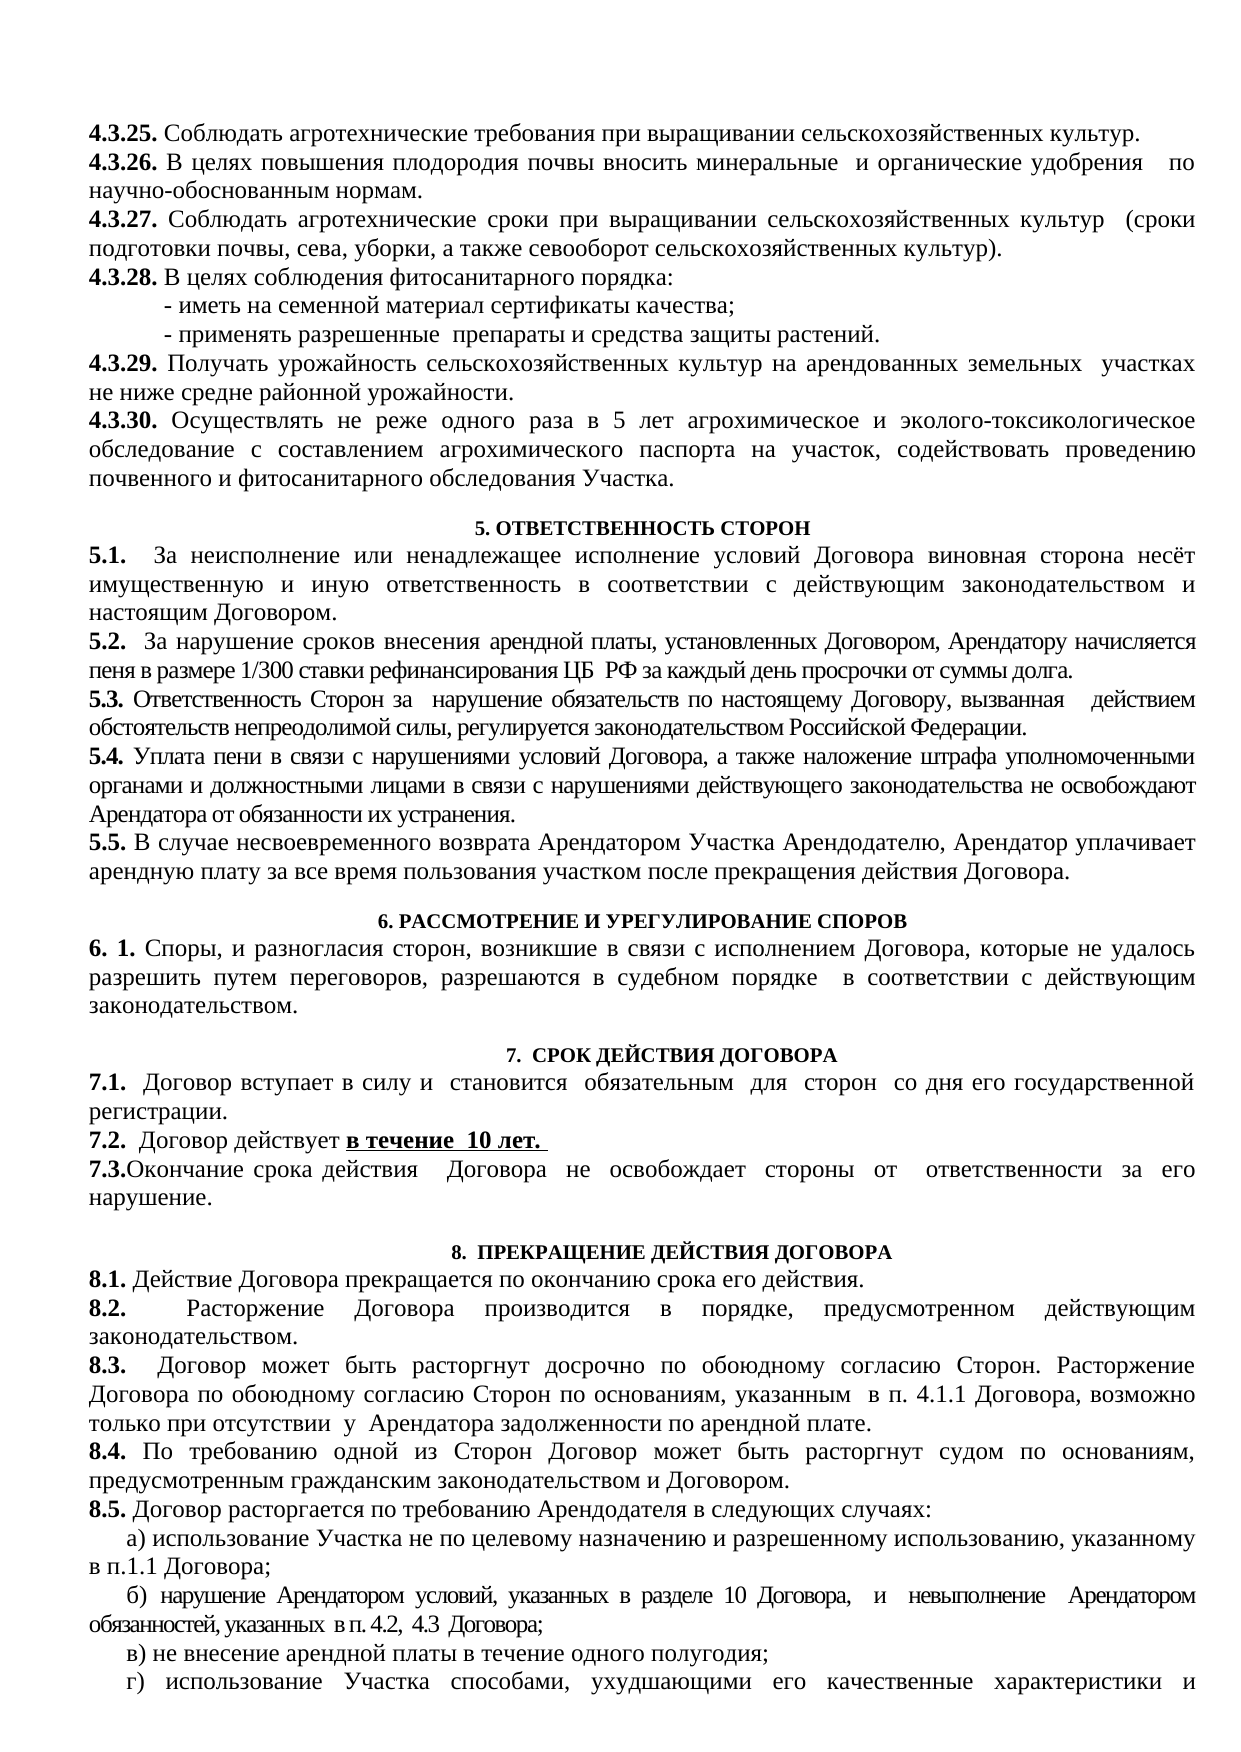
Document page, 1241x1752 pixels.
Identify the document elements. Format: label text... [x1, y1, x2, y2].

text 5. ОТВЕТСТВЕННОСТЬ СТОРОН [89, 516, 1197, 540]
text в) не внесение арендной платы в течение одного полугодия; [89, 1638, 1197, 1666]
text 4.3.27. Соблюдать агротехнические сроки при выращивании сельскохозяйственных культур (сроки подготовки почвы, сева, уборки, а также севооборот сельскохозяйственных культур). [89, 204, 1197, 262]
text 8.2. Расторжение Договора производится в порядке, предусмотренном действующим законодательством. [89, 1293, 1197, 1350]
text 5.5. В случае несвоевременного возврата Арендатором Участка Арендодателю, Арендатор уплачивает арендную плату за все время пользования участком после прекращения действия Договора. [89, 827, 1197, 885]
text 6. РАССМОТРЕНИЕ И УРЕГУЛИРОВАНИЕ СПОРОВ [89, 909, 1197, 933]
text б) нарушение Арендатором условий, указанных в разделе 10 Договора, и невыполнение Арендатором обязанностей, указанных в п. 4.2, 4.3 Договора; [89, 1580, 1197, 1638]
text 4.3.29. Получать урожайность сельскохозяйственных культур на арендованных земельных участках не ниже средне районной урожайности. [89, 348, 1197, 406]
text 7. СРОК ДЕЙСТВИЯ ДОГОВОРА [89, 1043, 1197, 1067]
text - иметь на семенной материал сертификаты качества; [89, 291, 1197, 319]
text 4.3.30. Осуществлять не реже одного раза в 5 лет агрохимическое и эколого-токсикологическое обследование с составлением агрохимического паспорта на участок, содействовать проведению почвенного и фитосанитарного обследования Участка. [89, 406, 1197, 492]
text 8.3. Договор может быть расторгнут досрочно по обоюдному согласию Сторон. Расторжение Договора по обоюдному согласию Сторон по основаниям, указанным в п. 4.1.1 Договора, возможно только при отсутствии у Арендатора задолженности по арендной плате. [89, 1350, 1197, 1436]
text 5.1. За неисполнение или ненадлежащее исполнение условий Договора виновная сторона несёт имущественную и иную ответственность в соответствии с действующим законодательством и настоящим Договором. [89, 540, 1197, 626]
text 5.4. Уплата пени в связи с нарушениями условий Договора, а также наложение штрафа уполномоченными органами и должностными лицами в связи с нарушениями действующего законодательства не освобождают Арендатора от обязанности их устранения. [89, 741, 1197, 827]
text а) использование Участка не по целевому назначению и разрешенному использованию, указанному в п.1.1 Договора; [89, 1523, 1197, 1580]
text 7.3.Окончание срока действия Договора не освобождает стороны от ответственности за его нарушение. [89, 1154, 1197, 1211]
text 4.3.28. В целях соблюдения фитосанитарного порядка: [89, 262, 1197, 291]
text 5.3. Ответственность Сторон за нарушение обязательств по настоящему Договору, вызванная действием обстоятельств непреодолимой силы, регулируется законодательством Российской Федерации. [89, 684, 1197, 741]
text 4.3.26. В целях повышения плодородия почвы вносить минеральные и органические удобрения по научно-обоснованным нормам. [89, 147, 1197, 204]
text 5.2. За нарушение сроков внесения арендной платы, установленных Договором, Арендатору начисляется пеня в размере 1/300 ставки рефинансирования ЦБ РФ за каждый день просрочки от суммы долга. [89, 626, 1197, 684]
text 8.5. Договор расторгается по требованию Арендодателя в следующих случаях: [89, 1494, 1197, 1523]
text 4.3.25. Соблюдать агротехнические требования при выращивании сельскохозяйственных культур. [89, 118, 1197, 147]
text 7.1. Договор вступает в силу и становится обязательным для сторон со дня его государственной регистрации. [89, 1067, 1197, 1125]
text 7.2. Договор действует в течение 10 лет. [89, 1125, 1197, 1154]
text 8. ПРЕКРАЩЕНИЕ ДЕЙСТВИЯ ДОГОВОРА [89, 1240, 1197, 1264]
text - применять разрешенные препараты и средства защиты растений. [89, 319, 1197, 348]
text 8.4. По требованию одной из Сторон Договор может быть расторгнут судом по основаниям, предусмотренным гражданским законодательством и Договором. [89, 1436, 1197, 1494]
text 6. 1. Споры, и разногласия сторон, возникшие в связи с исполнением Договора, которые не удалось разрешить путем переговоров, разрешаются в судебном порядке в соответствии с действующим законодательством. [89, 933, 1197, 1019]
text 8.1. Действие Договора прекращается по окончанию срока его действия. [89, 1264, 1197, 1293]
